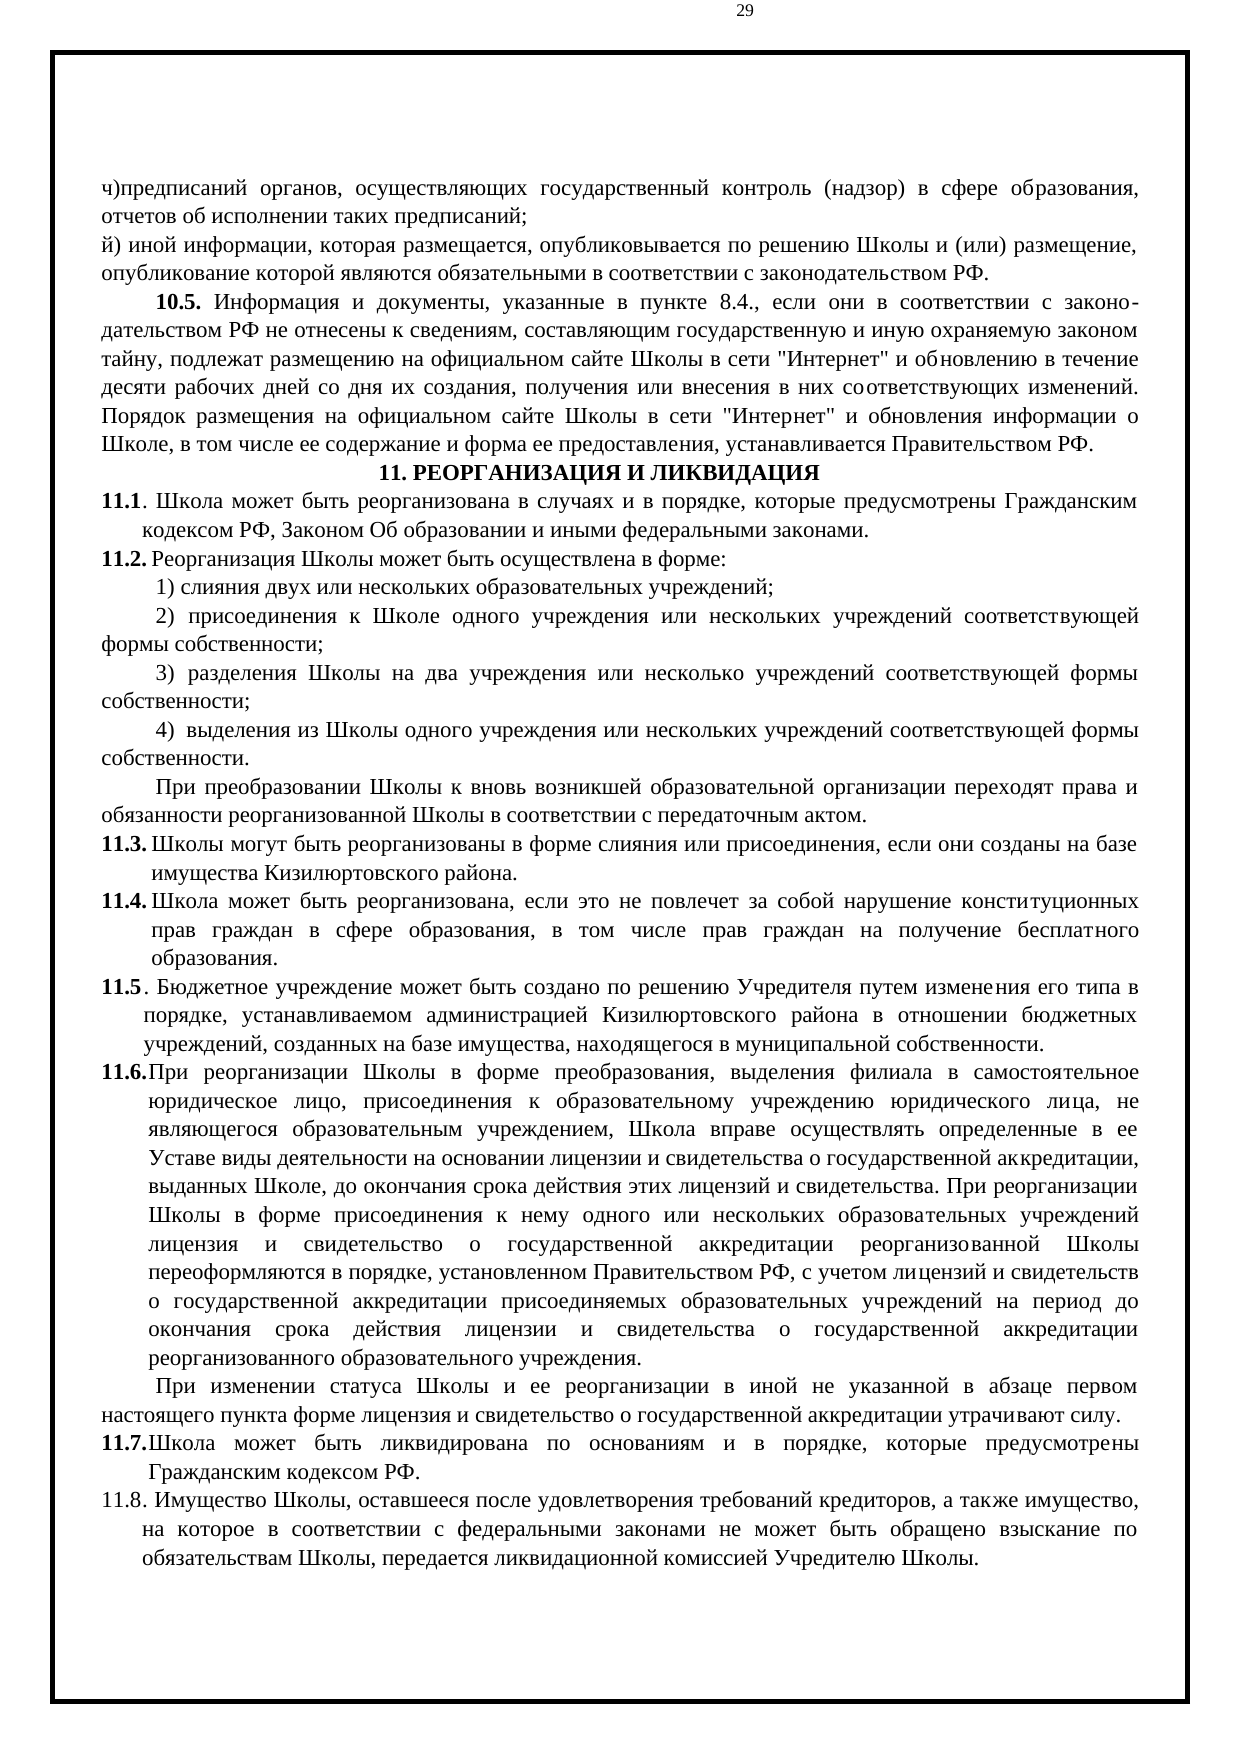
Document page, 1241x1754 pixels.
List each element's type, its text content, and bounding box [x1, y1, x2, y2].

text ч)предписаний органов, осуществляющих государственный контроль (надзор) в сфере образования, отчетов об исполнении таких предписаний; [101, 172, 1139, 229]
text При изменении статуса Школы и ее реорганизации в иной не указанной в абзаце первом настоящего пункта форме лицензия и свидетельство о государственной аккредитации утрачивают силу. [101, 1371, 1139, 1428]
list разделения Школы на два учреждения или несколько учреждений соответствующей формы собственности; [101, 657, 1139, 714]
text 11. РЕОРГАНИЗАЦИЯ И ЛИКВИДАЦИЯ [378, 458, 1141, 486]
list . Имущество Школы, оставшееся после удовлетворения требований кредиторов, а также имущество, на которое в соответствии с федеральными законами не может быть обращено взыскание по обязательствам Школы, передается ликвидационной комиссией Учредителю Школы. [101, 1485, 1139, 1571]
list . Бюджетное учреждение может быть создано по решению Учредителя путем изменения его типа в порядке, устанавливаемом администрацией Кизилюртовского района в отношении бюджетных учреждений, созданных на базе имущества, находящегося в муниципальной собственности. [101, 971, 1139, 1057]
text При преобразовании Школы к вновь возникшей образовательной организации переходят права и обязанности реорганизованной Школы в соответствии с передаточным актом. [101, 772, 1139, 829]
list Школа может быть реорганизована, если это не повлечет за собой нарушение конституционных прав граждан в сфере образования, в том числе прав граждан на получение бесплатного образования. [101, 886, 1139, 971]
list Реорганизация Школы может быть осуществлена в форме: [101, 543, 1141, 572]
list При реорганизации Школы в форме преобразования, выделения филиала в самостоятельное юридическое лицо, присоединения к образовательному учреждению юридического лица, не являющегося образовательным учреждением, Школа вправе осуществлять определенные в ее Уставе виды деятельности на основании лицензии и свидетельства о государственной аккредитации, выданных Школе, до окончания срока действия этих лицензий и свидетельства. При реорганизации Школы в форме присоединения к нему одного или нескольких образовательных учреждений лицензия и свидетельство о государственной аккредитации реорганизованной Школы переоформляются в порядке, установленном Правительством РФ, с учетом лицензий и свидетельств о государственной аккредитации присоединяемых образовательных учреждений на период до окончания срока действия лицензии и свидетельства о государственной аккредитации реорганизованного образовательного учреждения. [101, 1057, 1139, 1371]
list . Школа может быть реорганизована в случаях и в порядке, которые предусмотрены Гражданским кодексом РФ, Законом Об образовании и иными федеральными законами. [101, 486, 1139, 543]
text й) иной информации, которая размещается, опубликовывается по решению Школы и (или) размещение, опубликование которой являются обязательными в соответствии с законодательством РФ. [101, 229, 1139, 286]
list присоединения к Школе одного учреждения или нескольких учреждений соответствующей формы собственности; [101, 600, 1139, 657]
list Школа может быть ликвидирована по основаниям и в порядке, которые предусмотрены Гражданским кодексом РФ. [101, 1428, 1139, 1485]
list Школы могут быть реорганизованы в форме слияния или присоединения, если они созданы на базе имущества Кизилюртовского района. [101, 829, 1139, 886]
list выделения из Школы одного учреждения или нескольких учреждений соответствующей формы собственности. [101, 714, 1139, 772]
text 10.5. Информация и документы, указанные в пункте 8.4., если они в соответствии с законодательством РФ не отнесены к сведениям, составляющим государственную и иную охраняемую законом тайну, подлежат размещению на официальном сайте Школы в сети "Интернет" и обновлению в течение десяти рабочих дней со дня их создания, получения или внесения в них соответствующих изменений. Порядок размещения на официальном сайте Школы в сети "Интернет" и обновления информации о Школе, в том числе ее содержание и форма ее предоставления, устанавливается Правительством РФ. [101, 286, 1139, 458]
list слияния двух или нескольких образовательных учреждений; [101, 572, 1141, 600]
